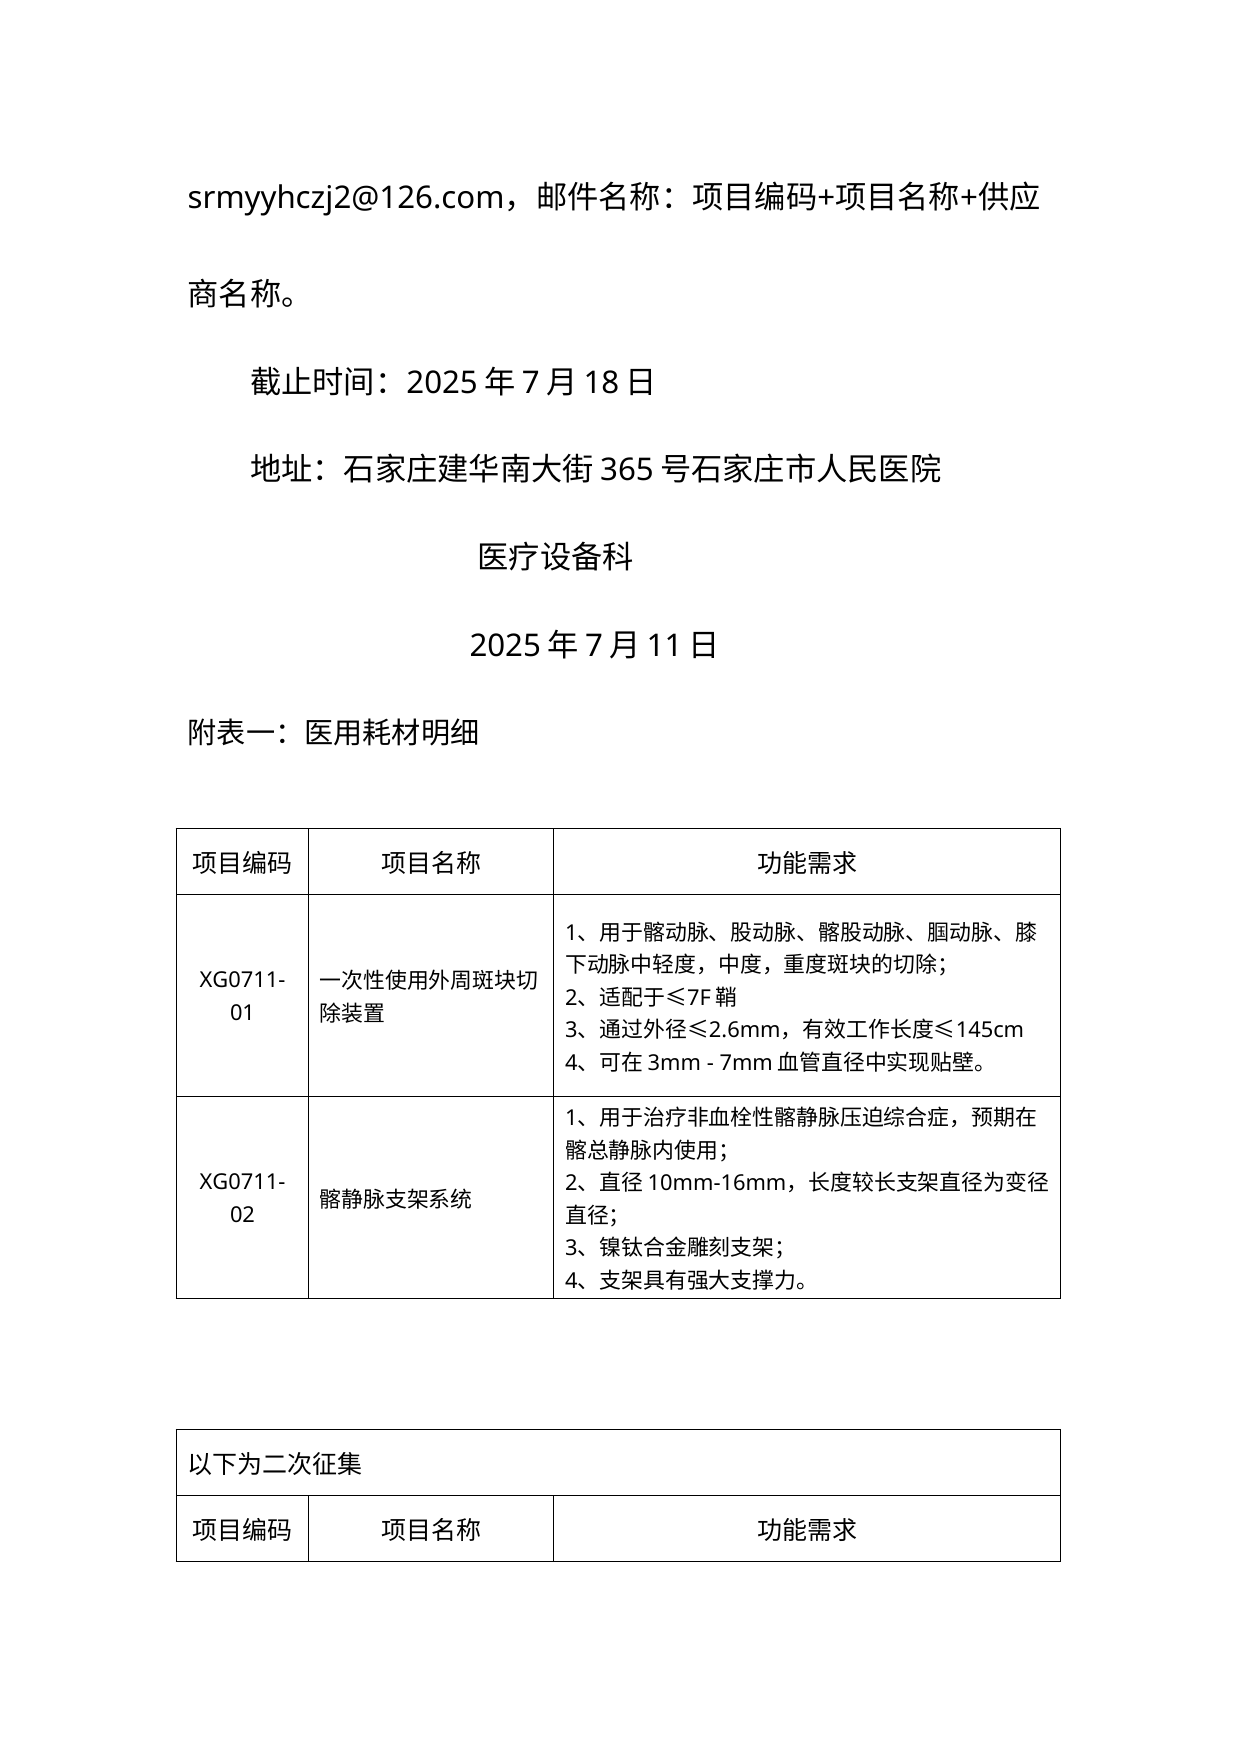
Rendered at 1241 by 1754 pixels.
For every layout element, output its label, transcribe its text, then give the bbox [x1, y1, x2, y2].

table_cell 用于治疗非血栓性髂静脉压迫综合症，预期在髂总静脉内使用； 2、直径10mm-16mm，长度较长支架直径为变径直径； 3、镍钛合金雕刻支架； 4、支架具有强大支撑力。 [554, 1097, 1060, 1298]
table_header 以下为二次征集 [177, 1430, 1060, 1495]
table_cell 功能需求 [554, 1496, 1060, 1561]
list 地址：石家庄建华南大街365号石家庄市人民医院 [187, 435, 1053, 500]
table_cell 项目名称 [309, 1496, 553, 1561]
table_cell 一次性使用外周斑块切除装置 [309, 895, 553, 1096]
table_cell 项目编码 [177, 1496, 308, 1561]
list 医疗设备科 [187, 522, 1053, 587]
table_header 功能需求 [554, 829, 1060, 894]
table_cell 1、用于髂动脉、股动脉、髂股动脉、腘动脉、膝下动脉中轻度，中度，重度斑块的切除； 2、适配于≤7F鞘 3、通过外径≤2.6mm，有效工作长度≤145cm 4、可在3mm - 7mm血管直径中实现贴壁。 [554, 895, 1060, 1096]
table_cell 髂静脉支架系统 [309, 1097, 553, 1298]
list 2025年7月11日 [187, 610, 1053, 675]
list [187, 162, 1053, 324]
table_header 项目编码 [177, 829, 308, 894]
table_header 项目名称 [309, 829, 553, 894]
table_cell XG0711-01 [177, 895, 308, 1096]
table_cell XG0711-02 [177, 1097, 308, 1298]
text 附表一：医用耗材明细 [187, 698, 1053, 763]
list 截止时间：2025年7月18日 [187, 347, 1053, 412]
